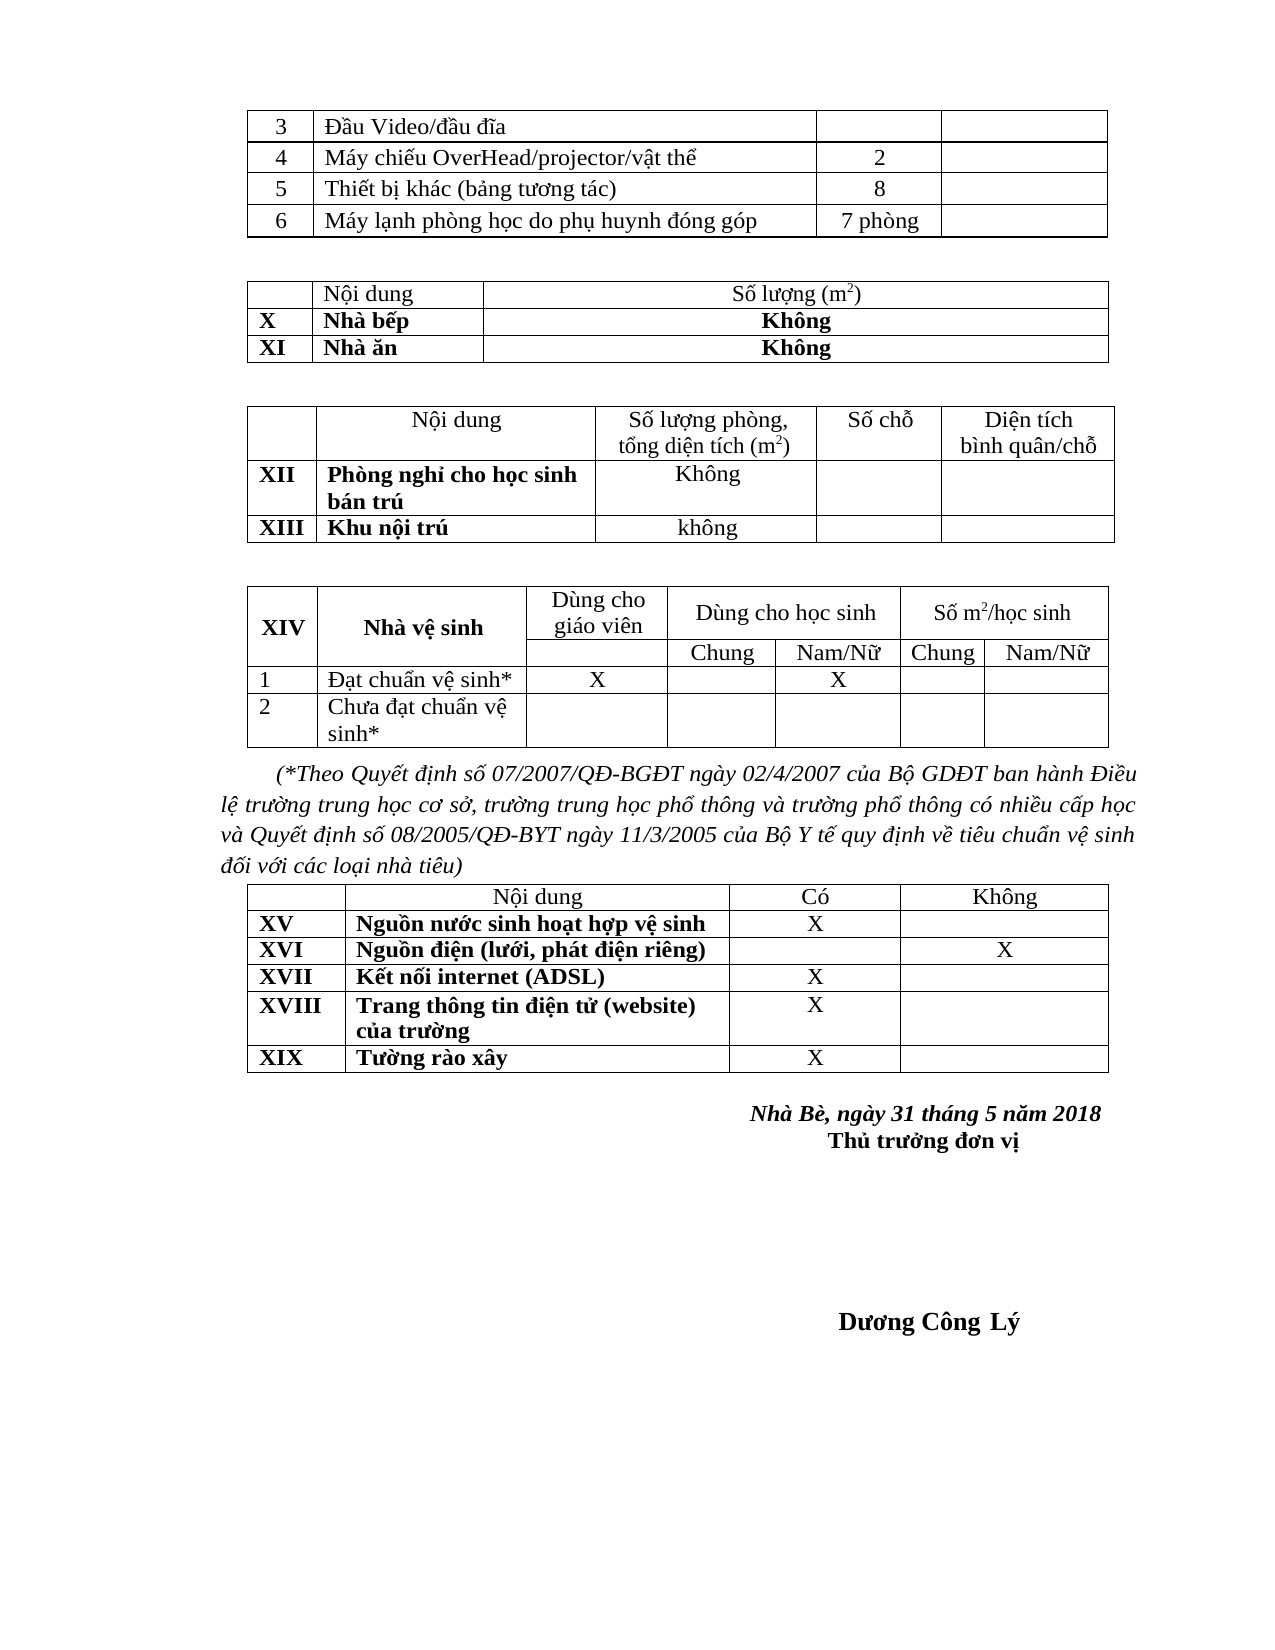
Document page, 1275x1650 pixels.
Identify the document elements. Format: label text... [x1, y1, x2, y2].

table_header 3 [248, 111, 313, 141]
table_cell XVIII [248, 992, 345, 1044]
table_cell X [730, 992, 900, 1044]
table_cell [668, 694, 775, 747]
table_cell [942, 173, 1107, 204]
table_header [248, 282, 312, 308]
table_cell XII [248, 461, 316, 515]
table_cell Đạt chuẩn vệ sinh* [318, 667, 526, 693]
table_cell Chung [901, 640, 984, 666]
table_cell Nam/Nữ [985, 640, 1108, 666]
table_cell 7 phòng [817, 205, 941, 236]
table_cell 6 [248, 205, 313, 236]
table_cell [776, 694, 900, 747]
table_cell 1 [248, 667, 317, 693]
table_cell Nguồn nước sinh hoạt hợp vệ sinh [346, 911, 729, 937]
table_header Nhà vệ sinh [318, 587, 526, 666]
table_cell [901, 1046, 1108, 1072]
table_cell [817, 461, 941, 515]
table_header [248, 407, 316, 459]
table_cell XI [248, 336, 312, 362]
table_cell Tường rào xây [346, 1046, 729, 1072]
table_cell 2 [817, 143, 941, 172]
table_cell Nam/Nữ [776, 640, 900, 666]
table_header Dùng cho giáo viên [527, 587, 667, 639]
table_cell XVII [248, 965, 345, 991]
table_cell [817, 516, 941, 542]
table_header Nội dung [317, 407, 595, 459]
table_header Dùng cho học sinh [668, 587, 900, 639]
table_cell X [776, 667, 900, 693]
table_cell Chung [668, 640, 775, 666]
table_cell Không [484, 336, 1108, 362]
table_header [817, 111, 941, 141]
text (*Theo Quyết định số 07/2007/QĐ-BGĐT ngày 02/4/2007 của Bộ GDĐT ban hành Điều lệ trường trung học cơ sở, trường trung học phổ thông và trường phổ thông có nhiều cấp học và Quyết định số 08/2005/QĐ-BYT ngày 11/3/2005 của Bộ Y tế quy định về tiêu chuẩn vệ sinh đối với các loại nhà tiêu) [220, 760, 1137, 879]
table_cell Phòng nghỉ cho học sinh bán trú [317, 461, 595, 515]
table_cell [985, 667, 1108, 693]
table_cell Trang thông tin điện tử (website) của trường [346, 992, 729, 1044]
table_header Không [901, 885, 1108, 910]
table_cell 8 [817, 173, 941, 204]
table_header Diện tích bình quân/chỗ [942, 407, 1114, 459]
table_cell Nguồn điện (lưới, phát điện riêng) [346, 938, 729, 964]
table_cell Nhà ăn [313, 336, 483, 362]
table_cell Khu nội trú [317, 516, 595, 542]
table_cell [901, 965, 1108, 991]
table_cell XIII [248, 516, 316, 542]
table_cell Máy lạnh phòng học do phụ huynh đóng góp [314, 205, 816, 236]
table_cell XVI [248, 938, 345, 964]
table_header Nội dung [313, 282, 483, 308]
table_header Số m2/học sinh [901, 587, 1108, 639]
table_cell [901, 694, 984, 747]
table_cell X [730, 1046, 900, 1072]
table_header Số lượng (m2) [484, 282, 1108, 308]
text Dương Công Lý [179, 1306, 1020, 1336]
table_cell X [730, 911, 900, 937]
table_header Có [730, 885, 900, 910]
table_cell [901, 911, 1108, 937]
subtitle Thủ trưởng đơn vị [179, 1127, 1019, 1153]
table_cell Thiết bị khác (bảng tương tác) [314, 173, 816, 204]
table_header XIV [248, 587, 317, 666]
text Nhà Bè, ngày 31 tháng 5 năm 2018 [741, 1100, 1109, 1126]
table_cell [527, 640, 667, 666]
table_cell X [248, 309, 312, 335]
table_header Nội dung [346, 885, 729, 910]
table_cell 5 [248, 173, 313, 204]
table_cell [901, 667, 984, 693]
table_cell [901, 992, 1108, 1044]
table_header Số chỗ [817, 407, 941, 459]
table_cell Không [596, 461, 816, 515]
table_cell X [901, 938, 1108, 964]
table_cell 4 [248, 143, 313, 172]
table_cell [942, 143, 1107, 172]
table_header Đầu Video/đầu đĩa [314, 111, 816, 141]
table_cell 2 [248, 694, 317, 747]
table_cell XIX [248, 1046, 345, 1072]
table_cell [942, 461, 1114, 515]
table_cell X [730, 965, 900, 991]
table_cell XV [248, 911, 345, 937]
table_cell [527, 694, 667, 747]
table_header Số lượng phòng, tổng diện tích (m2) [596, 407, 816, 459]
table_header [942, 111, 1107, 141]
table_cell X [527, 667, 667, 693]
table_cell [942, 205, 1107, 236]
table_cell [985, 694, 1108, 747]
table_cell [668, 667, 775, 693]
table_cell Không [484, 309, 1108, 335]
table_cell không [596, 516, 816, 542]
table_header [248, 885, 345, 910]
table_cell [730, 938, 900, 964]
table_cell [942, 516, 1114, 542]
table_cell Máy chiếu OverHead/projector/vật thể [314, 143, 816, 172]
table_cell Chưa đạt chuẩn vệ sinh* [318, 694, 526, 747]
table_cell Kết nối internet (ADSL) [346, 965, 729, 991]
table_cell Nhà bếp [313, 309, 483, 335]
